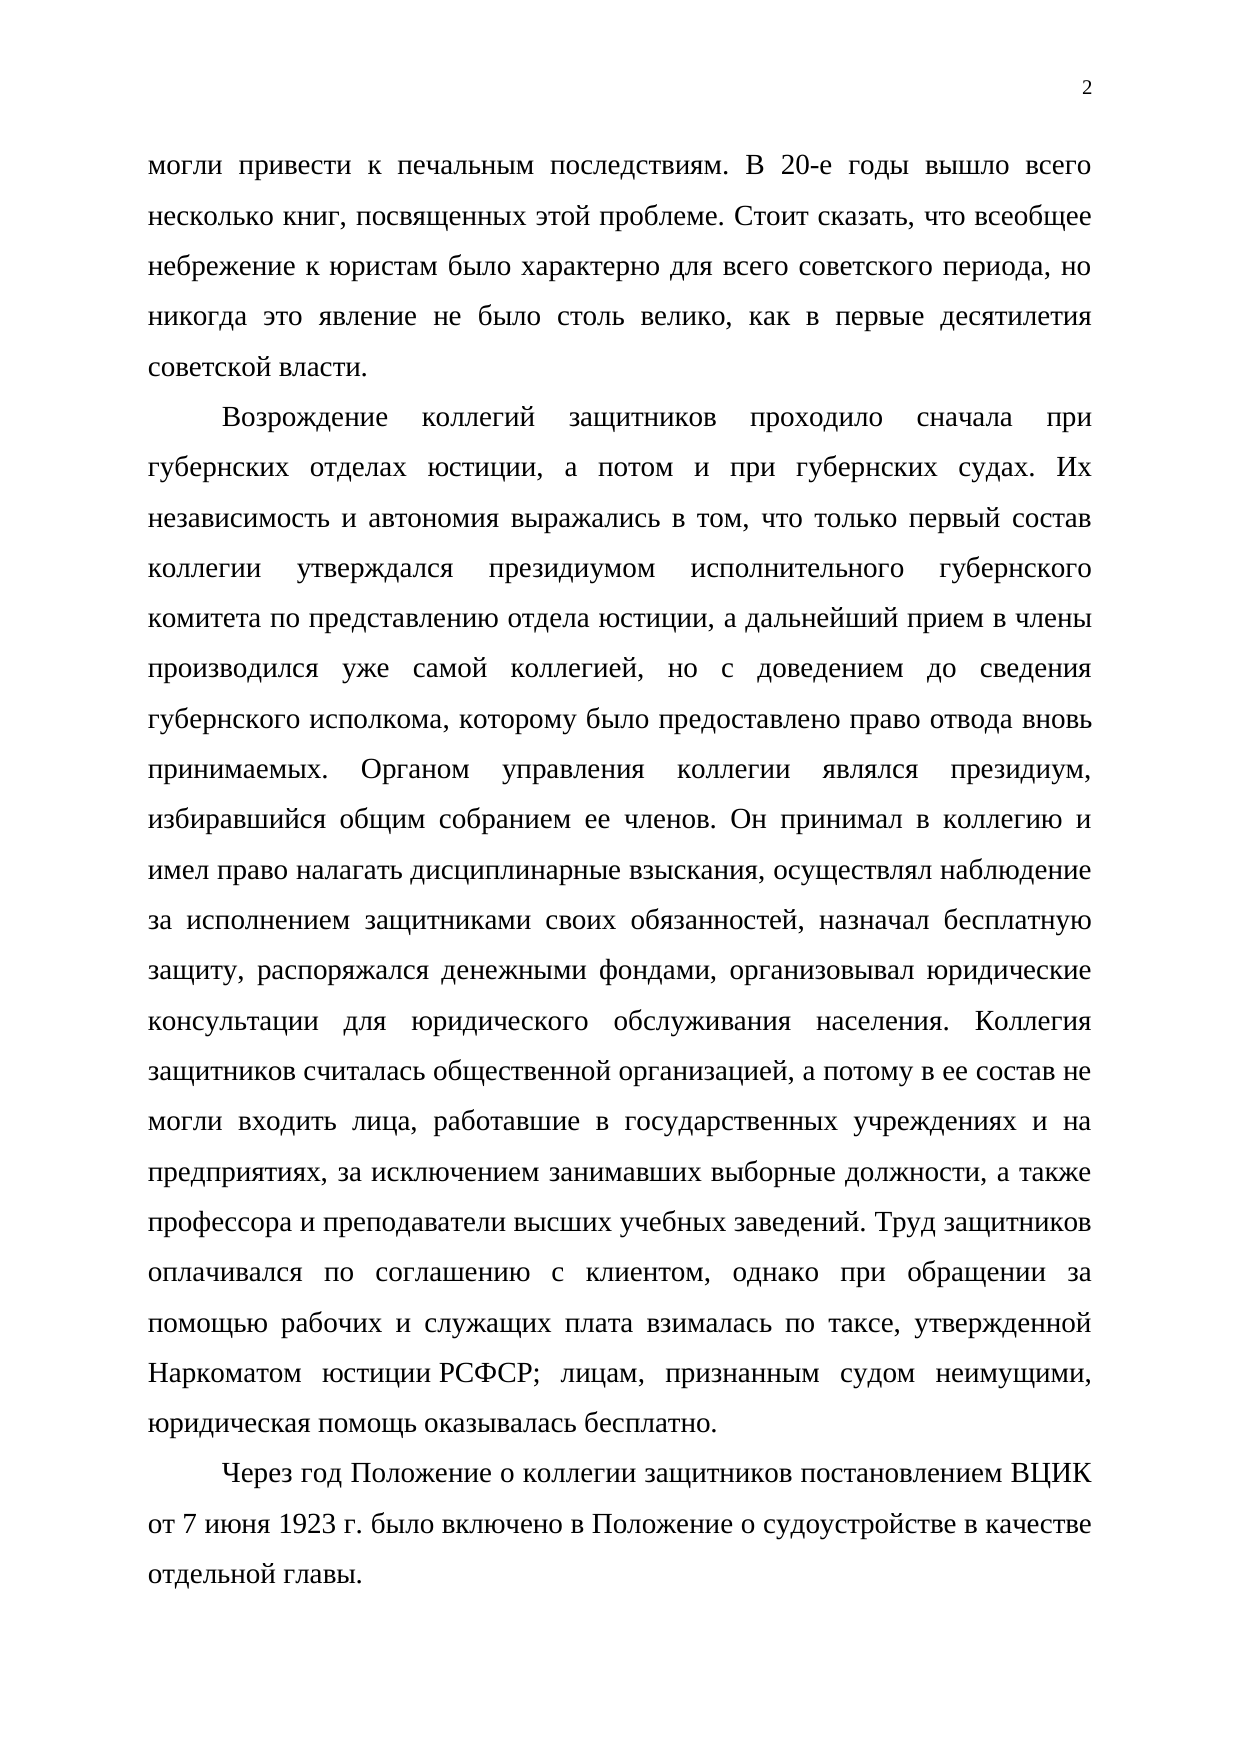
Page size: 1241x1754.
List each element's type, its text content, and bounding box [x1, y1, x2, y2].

text Через год Положение о коллегии защитников постановлением ВЦИК от 7 июня 1923 г. было включено в Положение о судоустройстве в качестве отдельной главы. [148, 1456, 1092, 1590]
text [148, 148, 1092, 382]
text Возрождение коллегий защитников проходило сначала при губернских отделах юстиции, а потом и при губернских судах. Их независимость и автономия выражались в том, что только первый состав коллегии утверждался президиумом исполнительного губернского комитета по представлению отдела юстиции, а дальнейший прием в члены производился уже самой коллегией, но с доведением до сведения губернского исполкома, которому было предоставлено право отвода вновь принимаемых. Органом управления коллегии являлся президиум, избиравшийся общим собранием ее членов. Он принимал в коллегию и имел право налагать дисциплинарные взыскания, осуществлял наблюдение за исполнением защитниками своих обязанностей, назначал бесплатную защиту, распоряжался денежными фондами, организовывал юридические консультации для юридического обслуживания населения. Коллегия защитников считалась общественной организацией, а потому в ее состав не могли входить лица, работавшие в государственных учреждениях и на предприятиях, за исключением занимавших выборные должности, а также профессора и преподаватели высших учебных заведений. Труд защитников оплачивался по соглашению с клиентом, однако при обращении за помощью рабочих и служащих плата взималась по таксе, утвержденной Наркоматом юстиции РСФСР; лицам, признанным судом неимущими, юридическая помощь оказывалась бесплатно. [148, 399, 1092, 1439]
